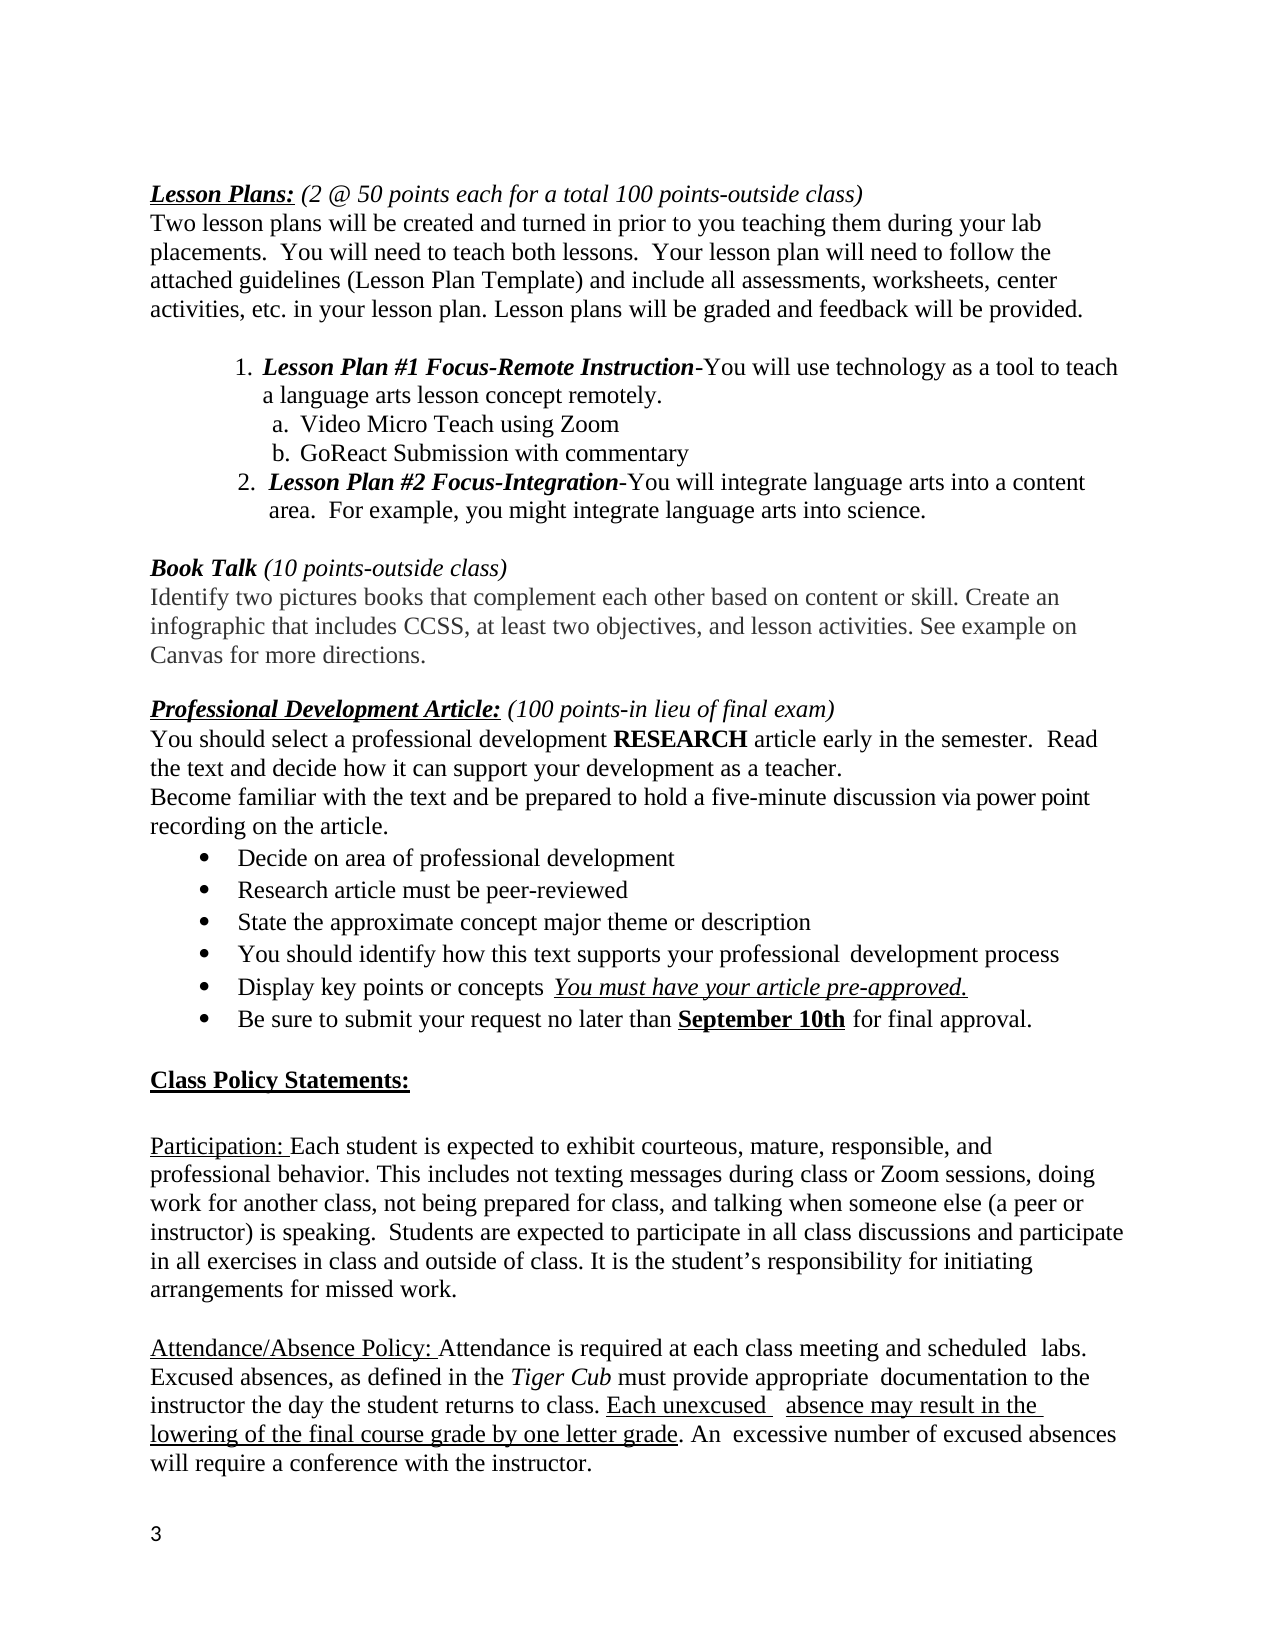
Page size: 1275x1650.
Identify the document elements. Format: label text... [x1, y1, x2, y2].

text Become familiar with the text and be prepared to hold a five-minute discussion via power point recording on the article. [150, 782, 1125, 839]
text You should select a professional development RESEARCH article early in the semester. Read the text and decide how it can support your development as a teacher. [150, 724, 1125, 781]
text Participation: Each student is expected to exhibit courteous, mature, responsible, and professional behavior. This includes not texting messages during class or Zoom sessions, doing work for another class, not being prepared for class, and talking when someone else (a peer or instructor) is speaking. Students are expected to participate in all class discussions and participate in all exercises in class and outside of class. It is the student’s responsibility for initiating arrangements for missed work. [150, 1131, 1125, 1303]
text Attendance/Absence Policy: Attendance is required at each class meeting and scheduled labs. Excused absences, as defined in the Tiger Cub must provide appropriate documentation to the instructor the day the student returns to class. Each unexcused absence may result in the lowering of the final course grade by one letter grade. An excessive number of excused absences will require a conference with the instructor. [150, 1333, 1125, 1477]
list Display key points or concepts You must have your article pre-approved. [200, 972, 1125, 1000]
list State the approximate concept major theme or description [200, 907, 1125, 936]
list GoReact Submission with commentary [272, 438, 1125, 467]
list Be sure to submit your request no later than September 10th for final approval. [200, 1004, 1125, 1033]
text 2. Lesson Plan #2 Focus-Integration-You will integrate language arts into a content [173, 467, 1125, 495]
list You should identify how this text supports your professional development process [200, 939, 1125, 968]
list Research article must be peer-reviewed [200, 875, 1125, 904]
text Identify two pictures books that complement each other based on content or skill. Create an infographic that includes CCSS, at least two objectives, and lesson activities. See example on Canvas for more directions. [150, 582, 1125, 669]
text area. For example, you might integrate language arts into science. [150, 495, 1125, 524]
text Book Talk (10 points-outside class) [150, 553, 1125, 582]
list Video Micro Teach using Zoom [272, 409, 1125, 438]
text Two lesson plans will be created and turned in prior to you teaching them during your lab placements. You will need to teach both lessons. Your lesson plan will need to follow the attached guidelines (Lesson Plan Template) and include all assessments, worksheets, center activities, etc. in your lesson plan. Lesson plans will be graded and feedback will be provided. [150, 208, 1125, 323]
text 1. Lesson Plan #1 Focus-Remote Instruction-You will use technology as a tool to teach a language arts lesson concept remotely. [234, 352, 1125, 409]
text Lesson Plans: (2 @ 50 points each for a total 100 points-outside class) [150, 179, 1125, 208]
list Decide on area of professional development [200, 843, 1125, 872]
subtitle Class Policy Statements: [150, 1065, 1125, 1093]
text Professional Development Article: (100 points-in lieu of final exam) [150, 694, 1125, 723]
